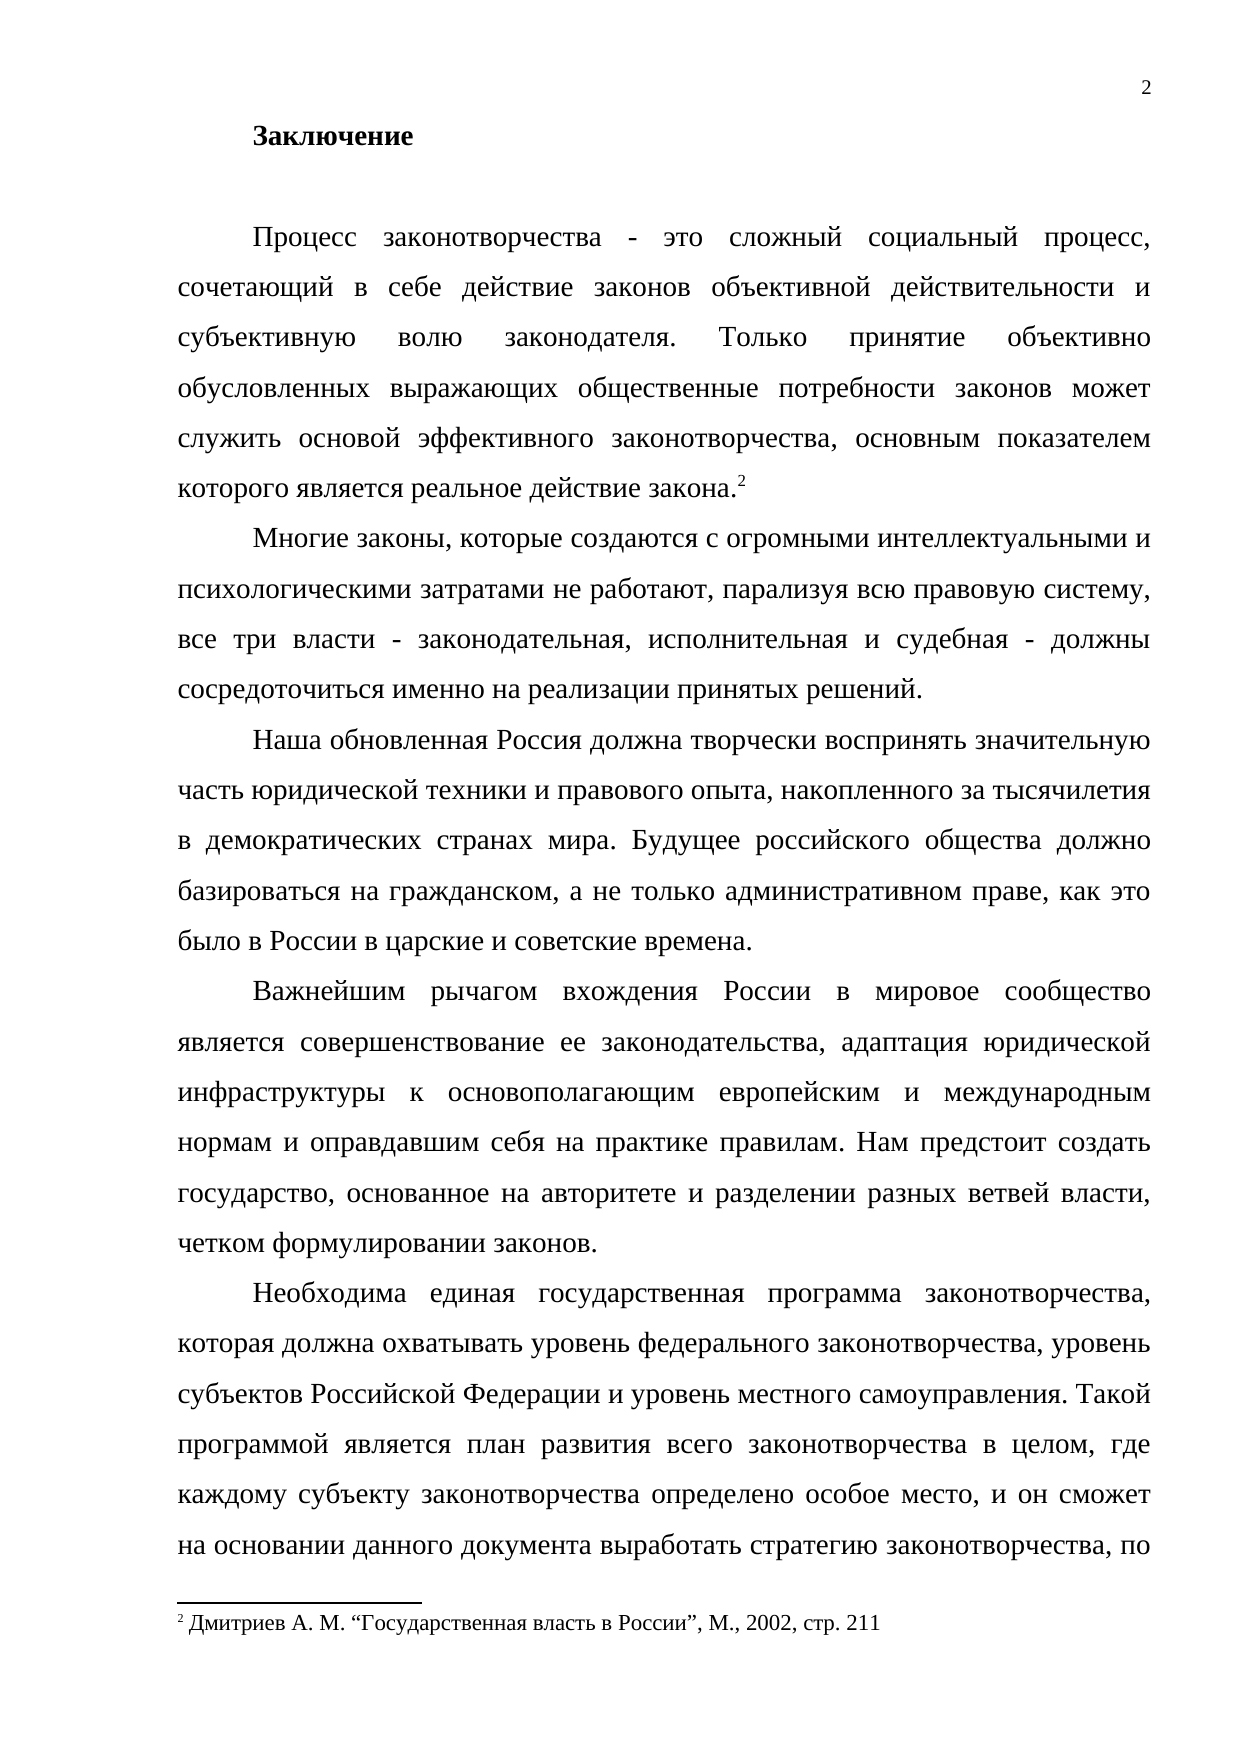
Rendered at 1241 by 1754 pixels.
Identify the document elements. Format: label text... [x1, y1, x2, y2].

text Наша обновленная Россия должна творчески воспринять значительную часть юридической техники и правового опыта, накопленного за тысячилетия в демократических странах мира. Будущее российского общества должно базироваться на гражданском, а не только административном праве, как это было в России в царские и советские времена. [177, 722, 1152, 957]
text Процесс законотворчества - это сложный социальный процесс, сочетающий в себе действие законов объективной действительности и субъективную волю законодателя. Только принятие объективно обусловленных выражающих общественные потребности законов может служить основой эффективного законотворчества, основным показателем которого является реальное действие закона. [177, 219, 1152, 504]
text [177, 1275, 1152, 1560]
text Многие законы, которые создаются с огромными интеллектуальными и психологическими затратами не работают, парализуя всю правовую систему, все три власти - законодательная, исполнительная и судебная - должны сосредоточиться именно на реализации принятых решений. [177, 521, 1152, 705]
text Важнейшим рычагом вхождения России в мировое сообщество является совершенствование ее законодательства, адаптация юридической инфраструктуры к основополагающим европейским и международным нормам и оправдавшим себя на практике правилам. Нам предстоит создать государство, основанное на авторитете и разделении разных ветвей власти, четком формулировании законов. [177, 973, 1152, 1258]
text Заключение [177, 118, 1152, 152]
